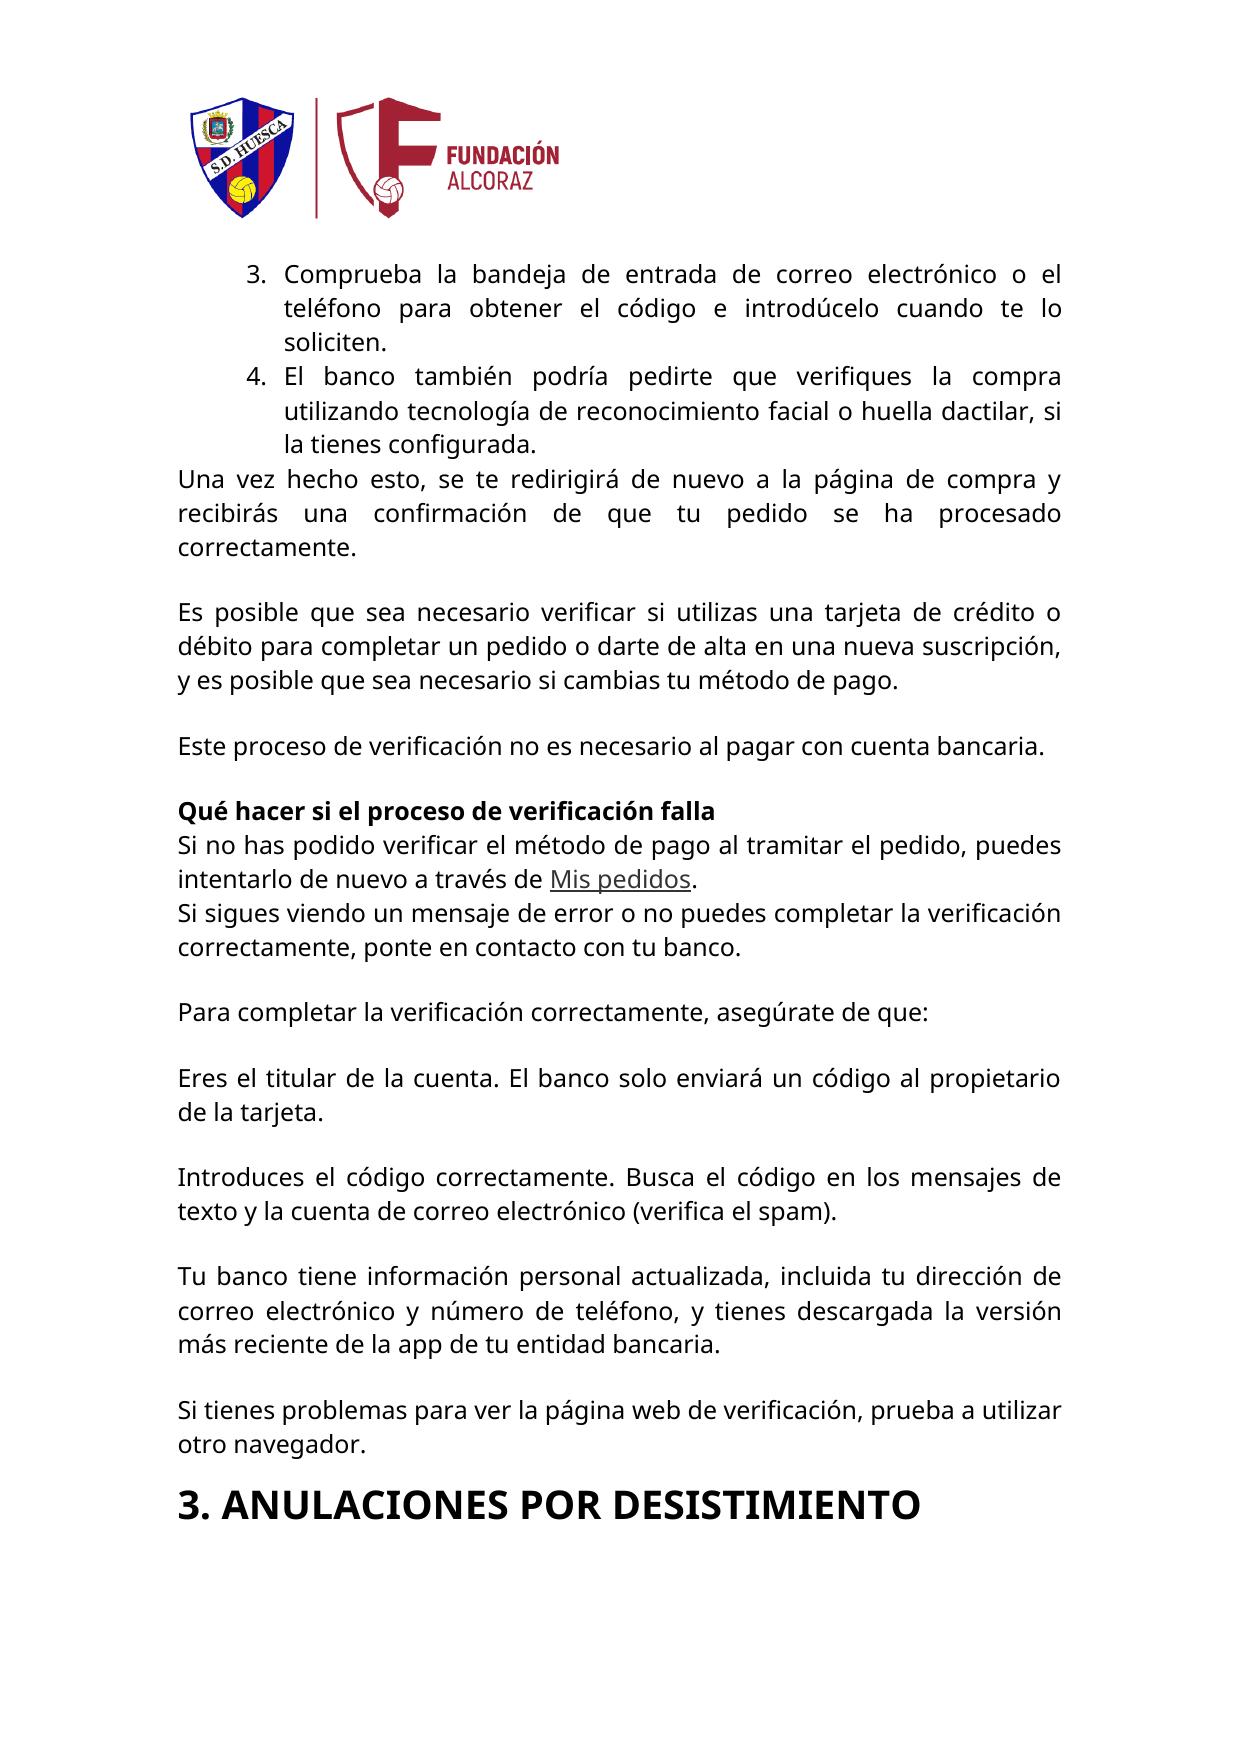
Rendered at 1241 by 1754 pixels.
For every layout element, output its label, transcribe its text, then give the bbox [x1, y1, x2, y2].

picture [177, 73, 571, 229]
text Si no has podido verificar el método de pago al tramitar el pedido, puedes intentarlo de nuevo a través de Mis pedidos. [177, 827, 1063, 896]
list Comprueba la bandeja de entrada de correo electrónico o el teléfono para obtener el código e introdúcelo cuando te lo soliciten. [246, 257, 1063, 359]
text Si sigues viendo un mensaje de error o no puedes completar la verificación correctamente, ponte en contacto con tu banco. [177, 896, 1063, 964]
text 3. ANULACIONES POR DESISTIMIENTO [177, 1477, 1063, 1531]
text Eres el titular de la cuenta. El banco solo enviará un código al propietario de la tarjeta. [177, 1060, 1063, 1128]
text Introduces el código correctamente. Busca el código en los mensajes de texto y la cuenta de correo electrónico (verifica el spam). [177, 1160, 1063, 1228]
text Tu banco tiene información personal actualizada, incluida tu dirección de correo electrónico y número de teléfono, y tienes descargada la versión más reciente de la app de tu entidad bancaria. [177, 1259, 1063, 1361]
text Si tienes problemas para ver la página web de verificación, prueba a utilizar otro navegador. [177, 1392, 1063, 1461]
text Para completar la verificación correctamente, asegúrate de que: [177, 995, 1063, 1029]
text Qué hacer si el proceso de verificación falla [177, 793, 1063, 827]
text Una vez hecho esto, se te redirigirá de nuevo a la página de compra y recibirás una confirmación de que tu pedido se ha procesado correctamente. [177, 461, 1063, 563]
text Este proceso de verificación no es necesario al pagar con cuenta bancaria. [177, 728, 1063, 762]
list El banco también podría pedirte que verifiques la compra utilizando tecnología de reconocimiento facial o huella dactilar, si la tienes configurada. [246, 359, 1063, 461]
text Es posible que sea necesario verificar si utilizas una tarjeta de crédito o débito para completar un pedido o darte de alta en una nueva suscripción, y es posible que sea necesario si cambias tu método de pago. [177, 595, 1063, 697]
